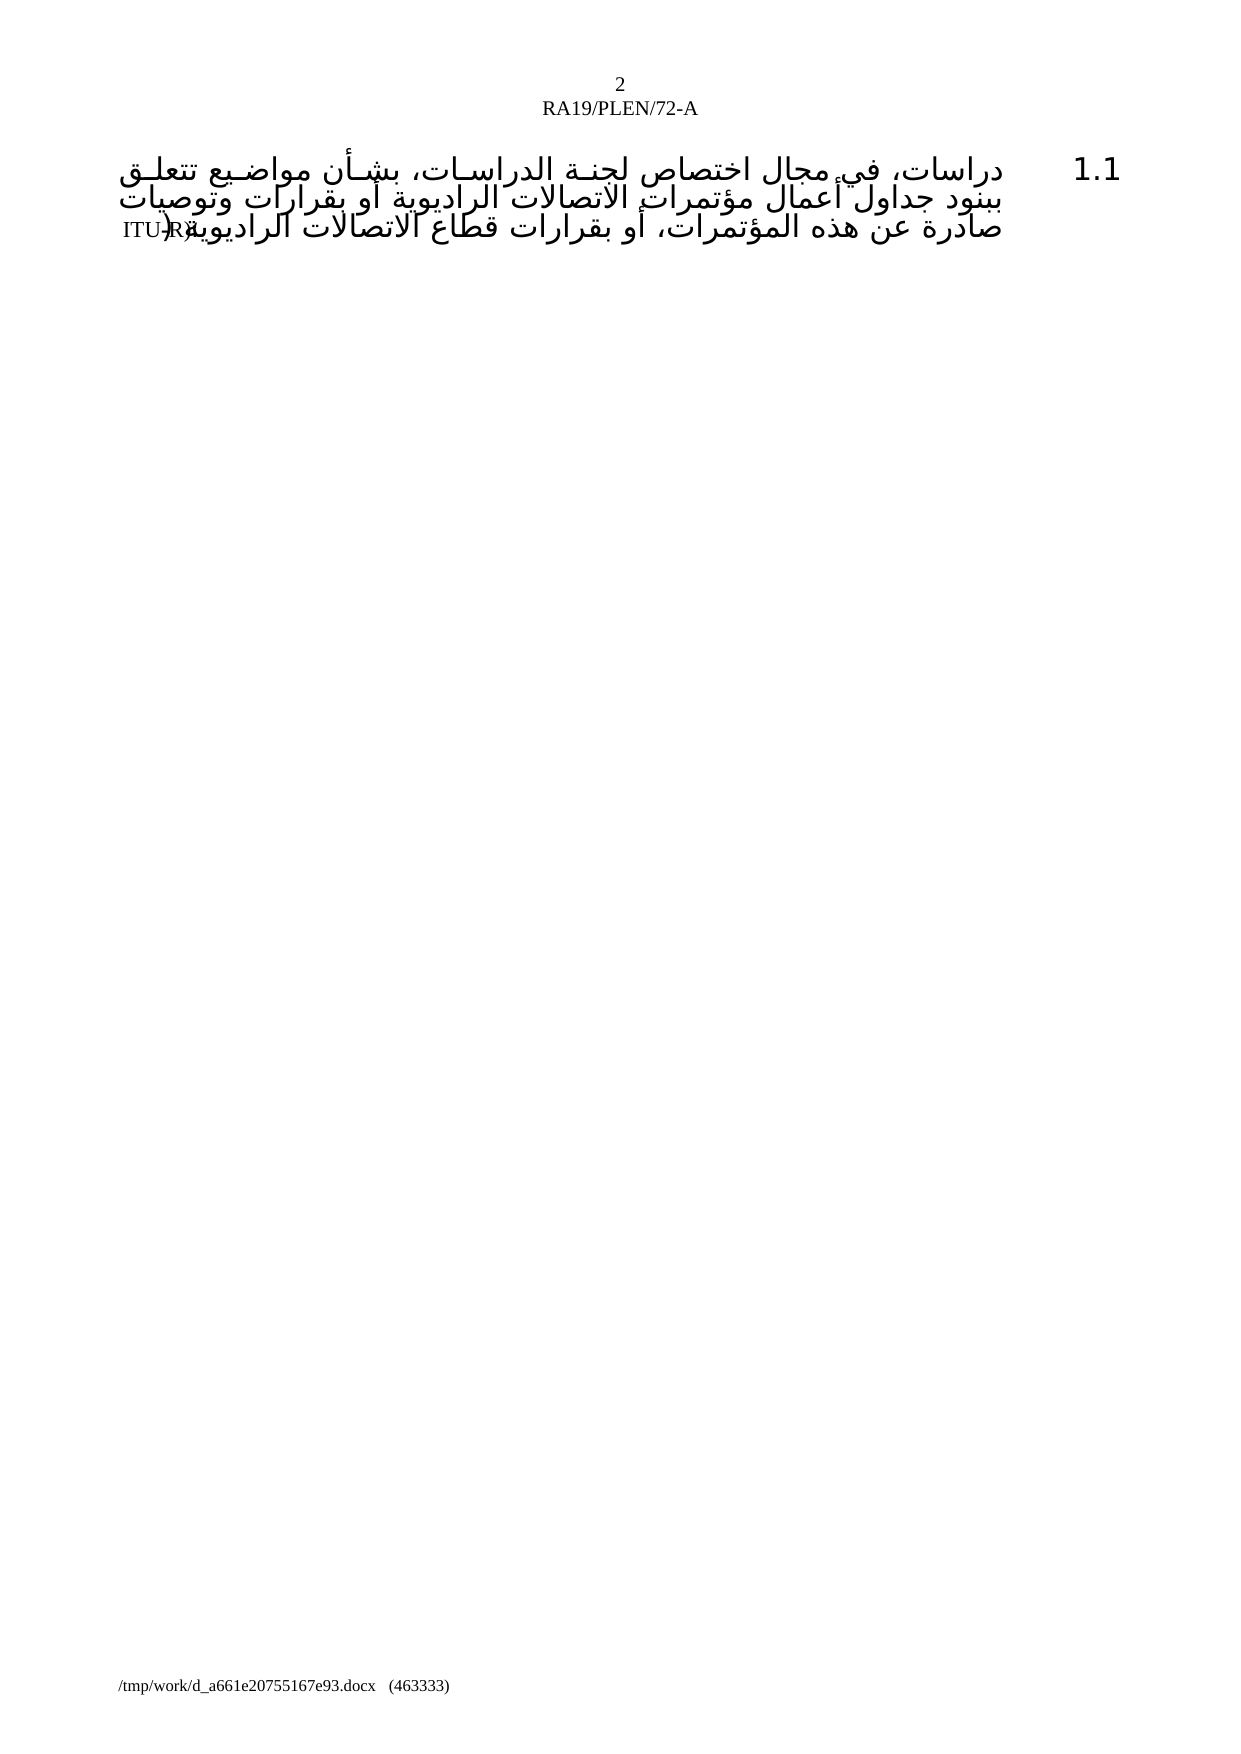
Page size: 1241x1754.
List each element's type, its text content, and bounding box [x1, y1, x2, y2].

text 1.1 دراسات، في مجال اختصاص لجنة الدراسات، بشأن مواضيع تتعلق ببنود جداول أعمال مؤتمرات الاتصالات الراديوية أو بقرارات وتوصيات صادرة عن هذه المؤتمرات، أو بقرارات قطاع الاتصالات الراديوية (ITU-R)؛ [118, 157, 1122, 244]
